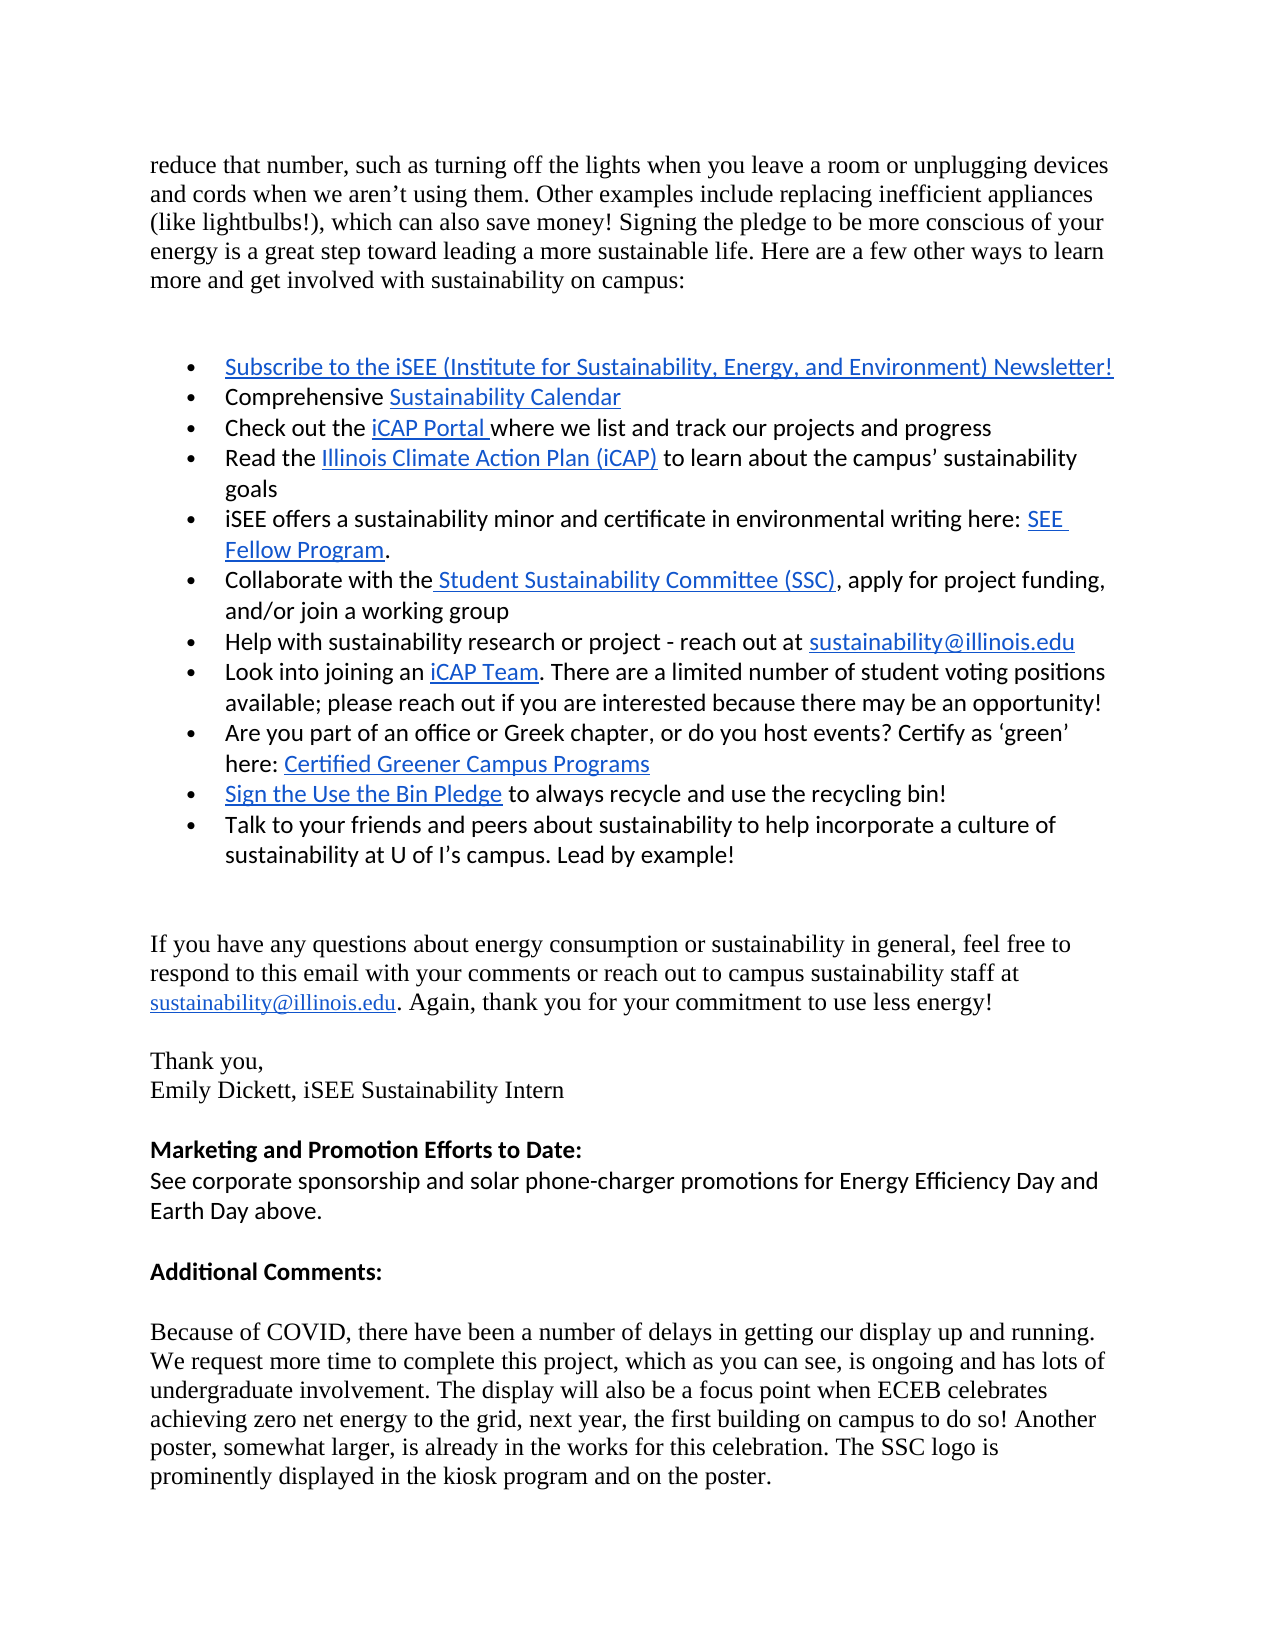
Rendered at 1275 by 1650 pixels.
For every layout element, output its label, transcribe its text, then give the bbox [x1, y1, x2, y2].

text Marketing and Promotion Efforts to Date: [150, 1134, 1125, 1165]
list Sign the Use the Bin Pledge to always recycle and use the recycling bin! [187, 778, 1125, 809]
list Subscribe to the iSEE (Institute for Sustainability, Energy, and Environment) Newsletter! [187, 351, 1125, 381]
text Because of COVID, there have been a number of delays in getting our display up and running. We request more time to complete this project, which as you can see, is ongoing and has lots of undergraduate involvement. The display will also be a focus point when ECEB celebrates achieving zero net energy to the grid, next year, the first building on campus to do so! Another poster, somewhat larger, is already in the works for this celebration. The SSC logo is prominently displayed in the kiosk program and on the poster. [150, 1317, 1125, 1490]
list Look into joining an iCAP Team. There are a limited number of student voting positions available; please reach out if you are interested because there may be an opportunity! [187, 656, 1125, 717]
list Comprehensive Sustainability Calendar [187, 381, 1125, 412]
list Talk to your friends and peers about sustainability to help incorporate a culture of sustainability at U of I’s campus. Lead by example! [187, 809, 1125, 870]
list Read the Illinois Climate Action Plan (iCAP) to learn about the campus’ sustainability goals [187, 442, 1125, 503]
text Thank you, [150, 1046, 1125, 1075]
text If you have any questions about energy consumption or sustainability in general, feel free to respond to this email with your comments or reach out to campus sustainability staff at sustainability@illinois.edu. Again, thank you for your commitment to use less energy! [150, 929, 1125, 1016]
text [150, 150, 1125, 294]
list Check out the iCAP Portal where we list and track our projects and progress [187, 412, 1125, 442]
list Are you part of an office or Greek chapter, or do you host events? Certify as ‘green’ here: Certified Greener Campus Programs [187, 717, 1125, 778]
list Help with sustainability research or project - reach out at sustainability@illinois.edu [187, 626, 1125, 656]
text Emily Dickett, iSEE Sustainability Intern [150, 1075, 1125, 1104]
list iSEE offers a sustainability minor and certificate in environmental writing here: SEE Fellow Program. [187, 503, 1125, 564]
text Additional Comments: [150, 1256, 1125, 1287]
list Collaborate with the Student Sustainability Committee (SSC), apply for project funding, and/or join a working group [187, 564, 1125, 626]
